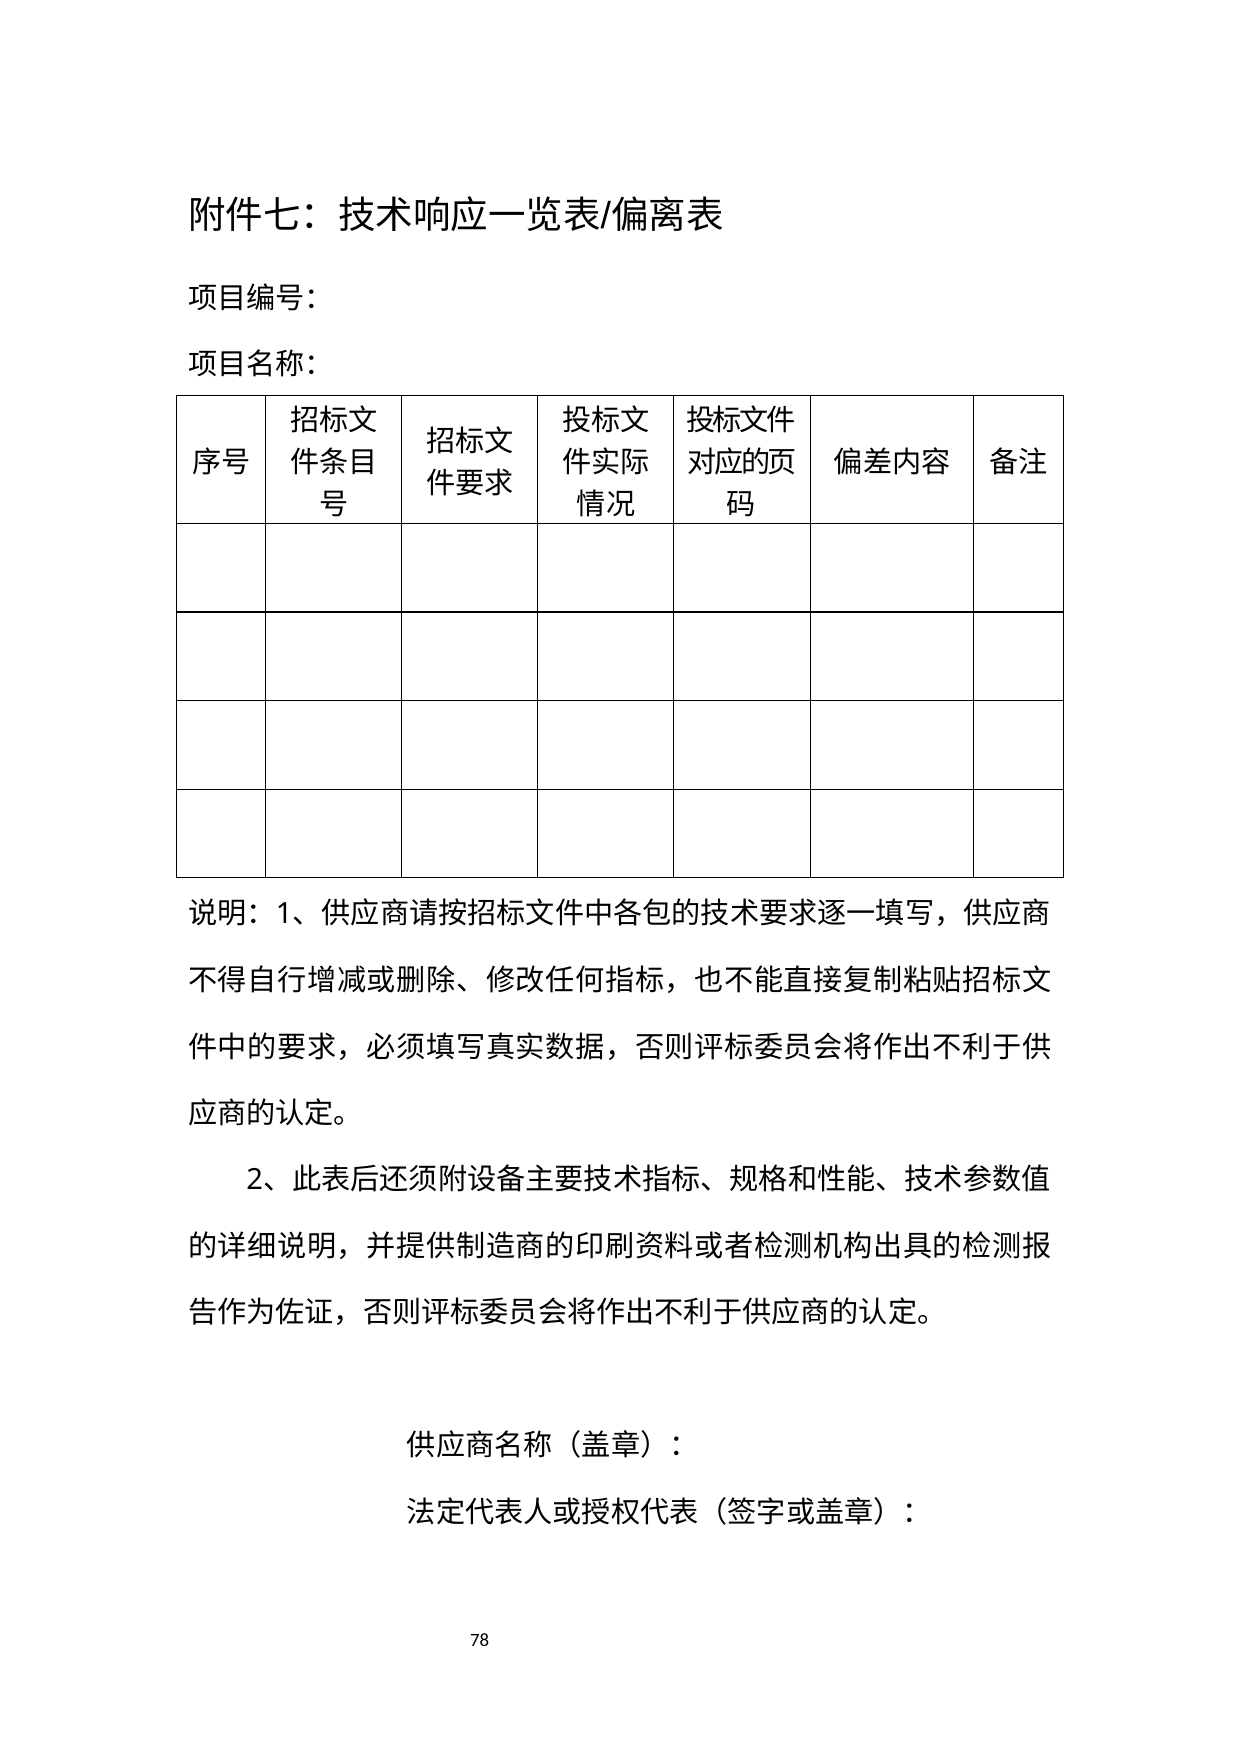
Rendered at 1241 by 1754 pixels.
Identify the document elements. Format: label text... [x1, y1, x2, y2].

table_header 序号 [177, 396, 265, 523]
table_cell [177, 524, 265, 611]
table_cell [538, 613, 673, 700]
text 项目编号： [188, 262, 1052, 328]
table_cell [266, 790, 401, 877]
text 法定代表人或授权代表（签字或盖章）： [407, 1476, 1052, 1543]
table_cell [177, 701, 265, 788]
table_cell [811, 790, 973, 877]
text 项目名称： [188, 328, 1052, 395]
table_cell [538, 790, 673, 877]
text 供应商名称（盖章）： [407, 1410, 1052, 1476]
table_header 投标文件 对应的页码 [674, 396, 810, 523]
table_cell [674, 524, 810, 611]
table_cell [674, 790, 810, 877]
table_cell [538, 701, 673, 788]
table_cell [974, 701, 1063, 788]
subtitle 附件七：技术响应一览表/偏离表 [188, 179, 1052, 246]
table_cell [402, 524, 537, 611]
text 说明：1、供应商请按招标文件中各包的技术要求逐一填写，供应商不得自行增减或删除、修改任何指标，也不能直接复制粘贴招标文件中的要求，必须填写真实数据，否则评标委员会将作出不利于供应商的认定。 [188, 878, 1052, 1144]
table_header 招标文件要求 [402, 396, 537, 523]
table_cell [974, 613, 1063, 700]
table_cell [177, 613, 265, 700]
table_cell [674, 613, 810, 700]
table_cell [974, 790, 1063, 877]
table_cell [811, 613, 973, 700]
table_cell [266, 701, 401, 788]
table_cell [811, 524, 973, 611]
text 2、此表后还须附设备主要技术指标、规格和性能、技术参数值的详细说明，并提供制造商的印刷资料或者检测机构出具的检测报告作为佐证，否则评标委员会将作出不利于供应商的认定。 [188, 1144, 1052, 1343]
table_header 招标文件条目号 [266, 396, 401, 523]
table_cell [177, 790, 265, 877]
table_cell [402, 613, 537, 700]
table_cell [266, 613, 401, 700]
table_cell [538, 524, 673, 611]
table_header 偏差内容 [811, 396, 973, 523]
table_cell [402, 790, 537, 877]
table_header 备注 [974, 396, 1063, 523]
table_header 投标文件实际情况 [538, 396, 673, 523]
table_cell [674, 701, 810, 788]
table_cell [811, 701, 973, 788]
table_cell [266, 524, 401, 611]
table_cell [974, 524, 1063, 611]
table_cell [402, 701, 537, 788]
